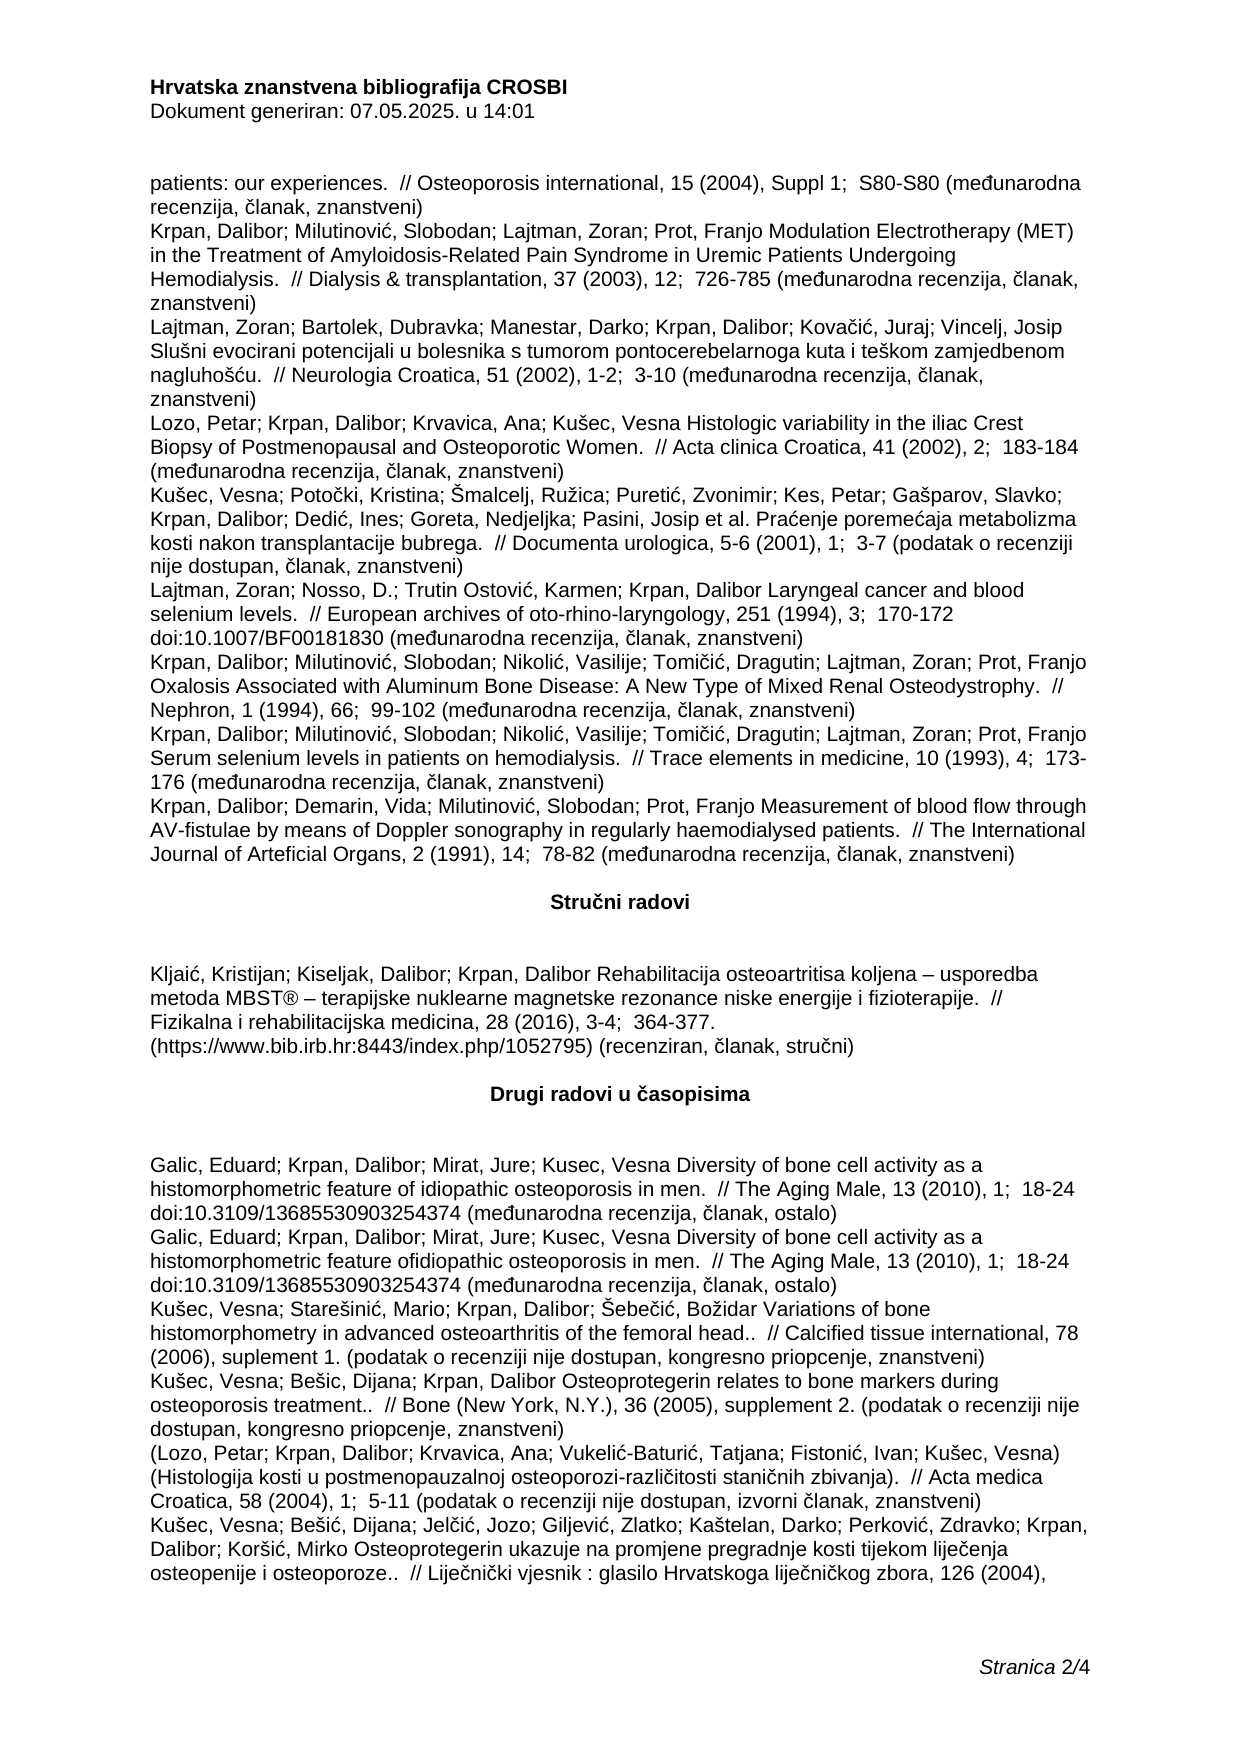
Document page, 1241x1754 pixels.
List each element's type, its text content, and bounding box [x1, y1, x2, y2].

text Krpan, Dalibor; Demarin, Vida; Milutinović, Slobodan; Prot, Franjo [150, 794, 1090, 866]
text Lajtman, Zoran; Bartolek, Dubravka; Manestar, Darko; Krpan, Dalibor; Kovačić, Juraj; Vincelj, Josip [150, 315, 1090, 411]
text Kušec, Vesna; Starešinić, Mario; Krpan, Dalibor; Šebečić, Božidar [150, 1297, 1090, 1369]
text Krpan, Dalibor; Milutinović, Slobodan; Nikolić, Vasilije; Tomičić, Dragutin; Lajtman, Zoran; Prot, Franjo [150, 650, 1090, 722]
text Galic, Eduard; Krpan, Dalibor; Mirat, Jure; Kusec, Vesna [150, 1225, 1090, 1297]
text Kušec, Vesna; Bešic, Dijana; Krpan, Dalibor [150, 1369, 1090, 1441]
text Kušec, Vesna; Potočki, Kristina; Šmalcelj, Ružica; Puretić, Zvonimir; Kes, Petar; Gašparov, Slavko; Krpan, Dalibor; Dedić, Ines; Goreta, Nedjeljka; Pasini, Josip et al. [150, 482, 1090, 578]
text (Lozo, Petar; Krpan, Dalibor; Krvavica, Ana; Vukelić-Baturić, Tatjana; Fistonić, Ivan; Kušec, Vesna) [150, 1441, 1090, 1513]
text Galic, Eduard; Krpan, Dalibor; Mirat, Jure; Kusec, Vesna [150, 1153, 1090, 1225]
text Lajtman, Zoran; Nosso, D.; Trutin Ostović, Karmen; Krpan, Dalibor [150, 578, 1090, 650]
subtitle Drugi radovi u časopisima [150, 1081, 1090, 1105]
subtitle Stručni radovi [150, 890, 1090, 914]
text Kljaić, Kristijan; Kiseljak, Dalibor; Krpan, Dalibor [150, 962, 1090, 1057]
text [150, 1513, 1090, 1584]
text Krpan, Dalibor; Milutinović, Slobodan; Lajtman, Zoran; Prot, Franjo [150, 219, 1090, 315]
text Lozo, Petar; Krpan, Dalibor; Krvavica, Ana; Kušec, Vesna [150, 411, 1090, 482]
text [150, 171, 1090, 219]
text Krpan, Dalibor; Milutinović, Slobodan; Nikolić, Vasilije; Tomičić, Dragutin; Lajtman, Zoran; Prot, Franjo [150, 722, 1090, 794]
